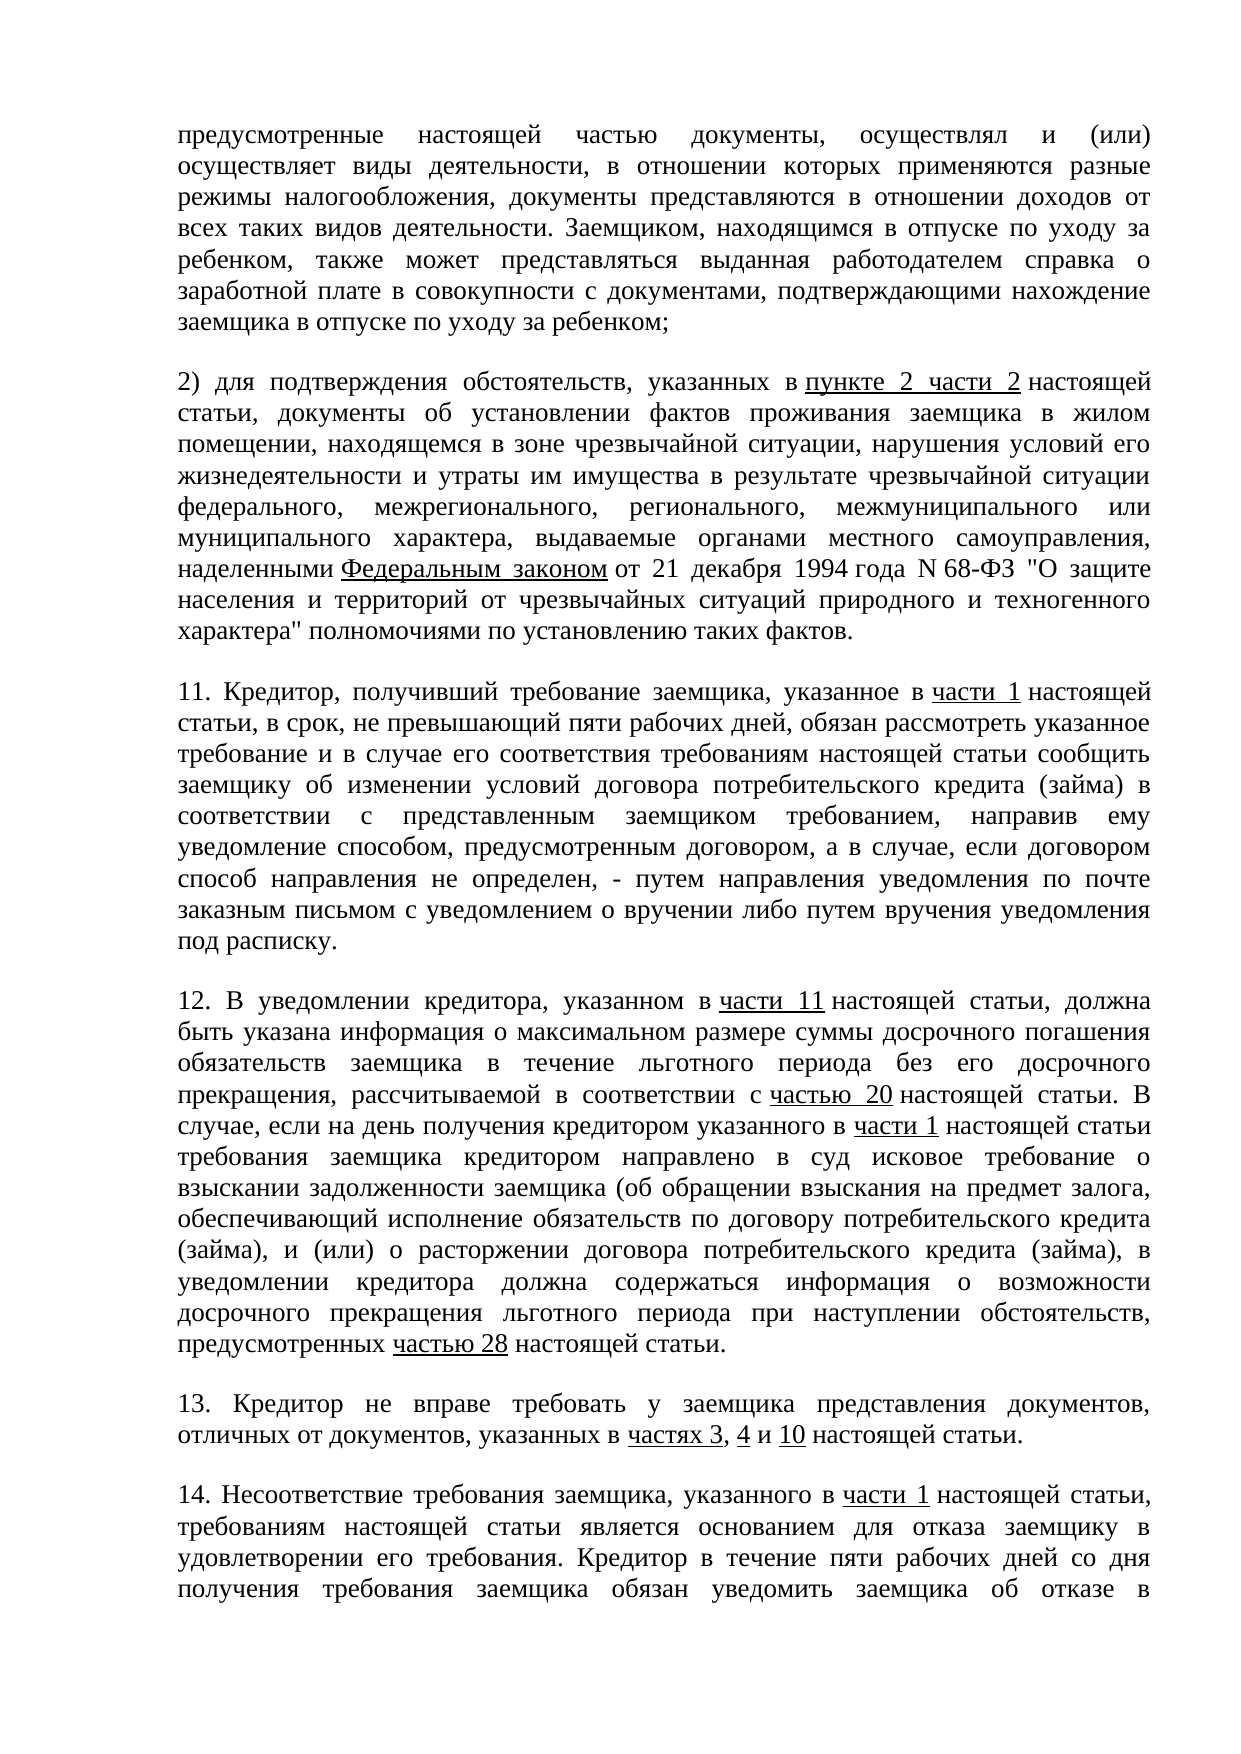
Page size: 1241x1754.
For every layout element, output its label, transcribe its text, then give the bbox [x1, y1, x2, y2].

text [177, 1479, 1152, 1603]
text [177, 118, 1152, 336]
text 13. Кредитор не вправе требовать у заемщика представления документов, отличных от документов, указанных в частях 3, 4 и 10 настоящей статьи. [177, 1387, 1152, 1449]
text 12. В уведомлении кредитора, указанном в части 11 настоящей статьи, должна быть указана информация о максимальном размере суммы досрочного погашения обязательств заемщика в течение льготного периода без его досрочного прекращения, рассчитываемой в соответствии с частью 20 настоящей статьи. В случае, если на день получения кредитором указанного в части 1 настоящей статьи требования заемщика кредитором направлено в суд исковое требование о взыскании задолженности заемщика (об обращении взыскания на предмет залога, обеспечивающий исполнение обязательств по договору потребительского кредита (займа), и (или) о расторжении договора потребительского кредита (займа), в уведомлении кредитора должна содержаться информация о возможности досрочного прекращения льготного периода при наступлении обстоятельств, предусмотренных частью 28 настоящей статьи. [177, 984, 1152, 1358]
text 11. Кредитор, получивший требование заемщика, указанное в части 1 настоящей статьи, в срок, не превышающий пяти рабочих дней, обязан рассмотреть указанное требование и в случае его соответствия требованиям настоящей статьи сообщить заемщику об изменении условий договора потребительского кредита (займа) в соответствии с представленным заемщиком требованием, направив ему уведомление способом, предусмотренным договором, а в случае, если договором способ направления не определен, - путем направления уведомления по почте заказным письмом с уведомлением о вручении либо путем вручения уведомления под расписку. [177, 675, 1152, 955]
text 2) для подтверждения обстоятельств, указанных в пункте 2 части 2 настоящей статьи, документы об установлении фактов проживания заемщика в жилом помещении, находящемся в зоне чрезвычайной ситуации, нарушения условий его жизнедеятельности и утраты им имущества в результате чрезвычайной ситуации федерального, межрегионального, регионального, межмуниципального или муниципального характера, выдаваемые органами местного самоуправления, наделенными Федеральным законом от 21 декабря 1994 года N 68-ФЗ "О защите населения и территорий от чрезвычайных ситуаций природного и техногенного характера" полномочиями по установлению таких фактов. [177, 365, 1152, 646]
